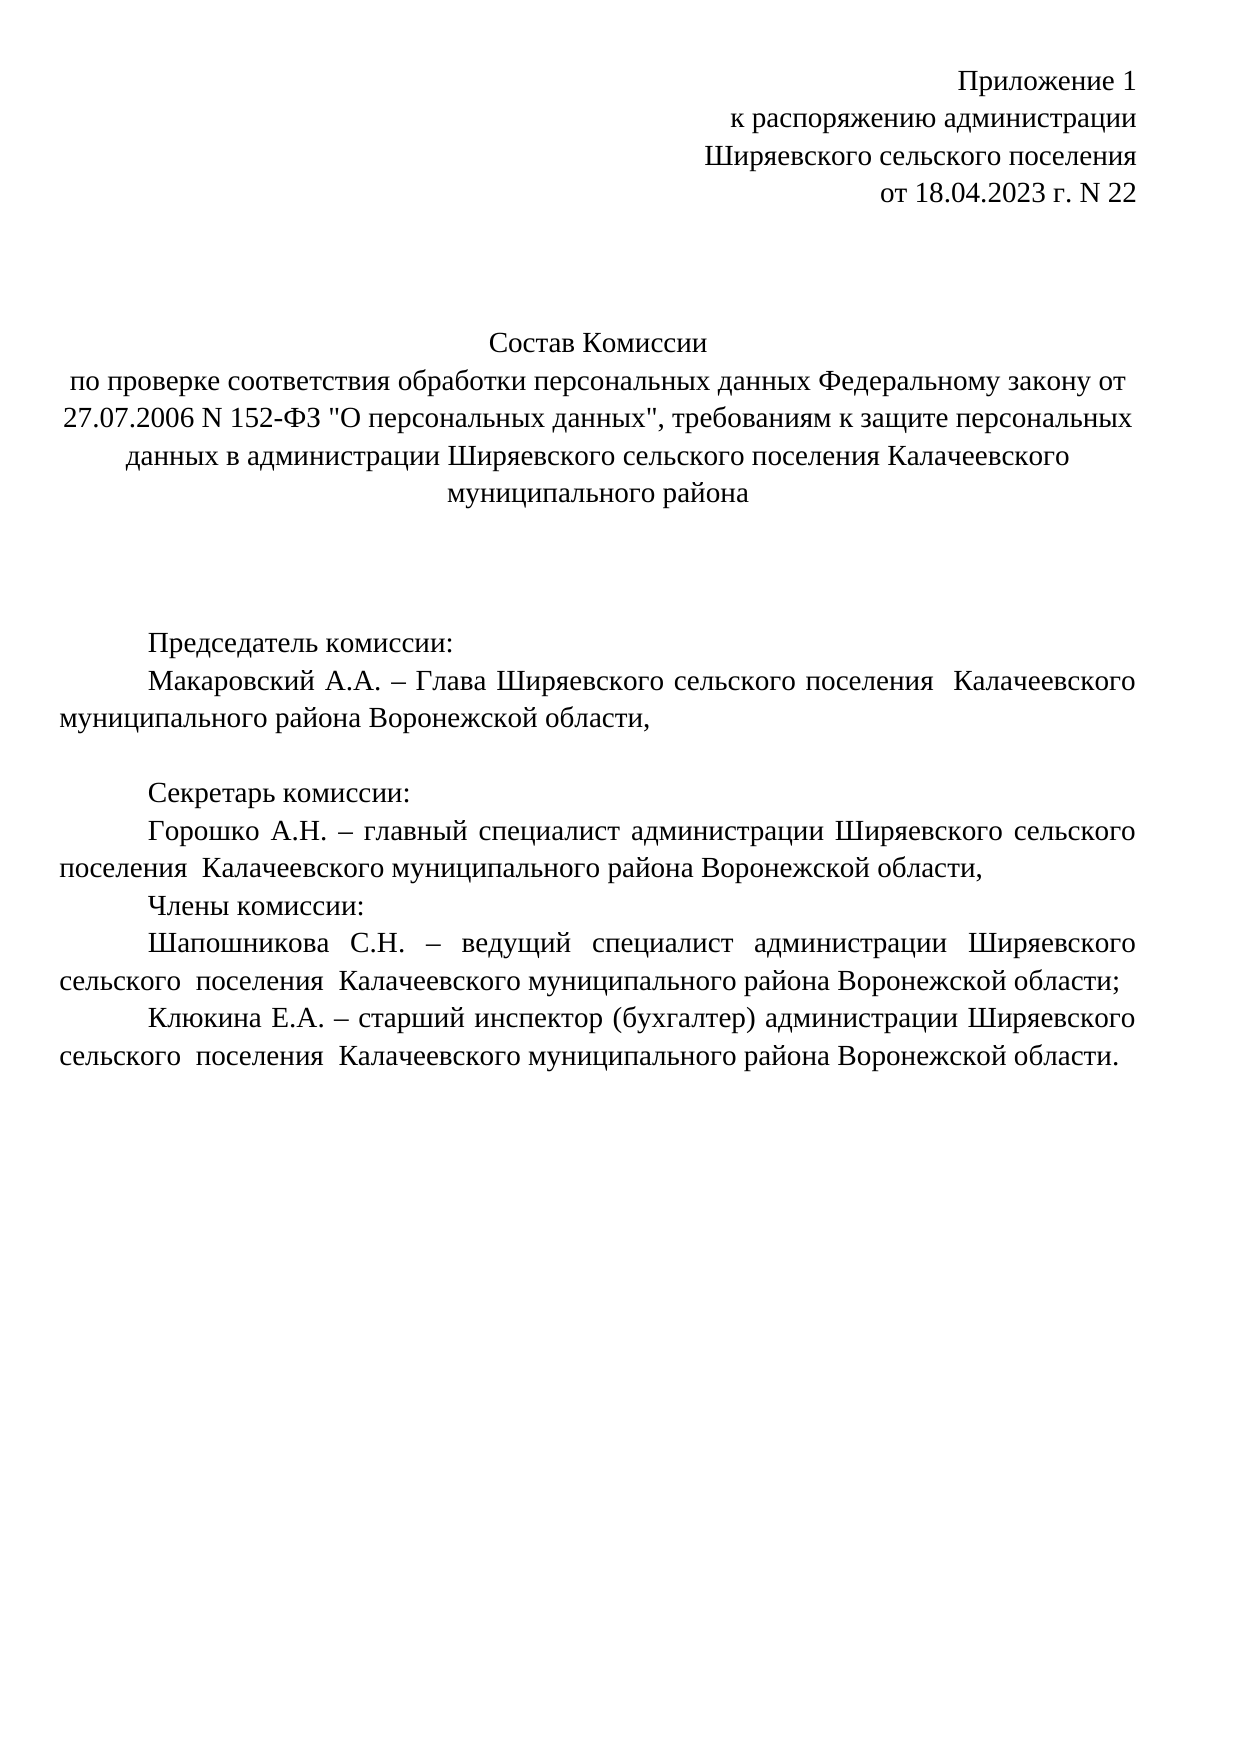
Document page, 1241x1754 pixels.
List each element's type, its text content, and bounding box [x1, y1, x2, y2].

text Макаровский А.А. – Глава Ширяевского сельского поселения Калачеевского муниципального района Воронежской области, [59, 659, 1137, 734]
text Состав Комиссии [59, 322, 1137, 359]
text от 18.04.2023 г. N 22 [59, 172, 1137, 209]
text Горошко А.Н. – главный специалист администрации Ширяевского сельского поселения Калачеевского муниципального района Воронежской области, [59, 809, 1137, 884]
text к распоряжению администрации [59, 97, 1137, 134]
text Секретарь комиссии: [59, 772, 1137, 809]
text Приложение 1 [59, 59, 1137, 97]
text Ширяевского сельского поселения [59, 134, 1137, 172]
text Председатель комиссии: [59, 622, 1137, 659]
text по проверке соответствия обработки персональных данных Федеральному закону от 27.07.2006 N 152-ФЗ "О персональных данных", требованиям к защите персональных данных в администрации Ширяевского сельского поселения Калачеевского муниципального района [59, 359, 1137, 509]
text Шапошникова С.Н. – ведущий специалист администрации Ширяевского сельского поселения Калачеевского муниципального района Воронежской области; [59, 922, 1137, 997]
text Члены комиссии: [59, 884, 1137, 922]
text Клюкина Е.А. – старший инспектор (бухгалтер) администрации Ширяевского сельского поселения Калачеевского муниципального района Воронежской области. [59, 997, 1137, 1072]
